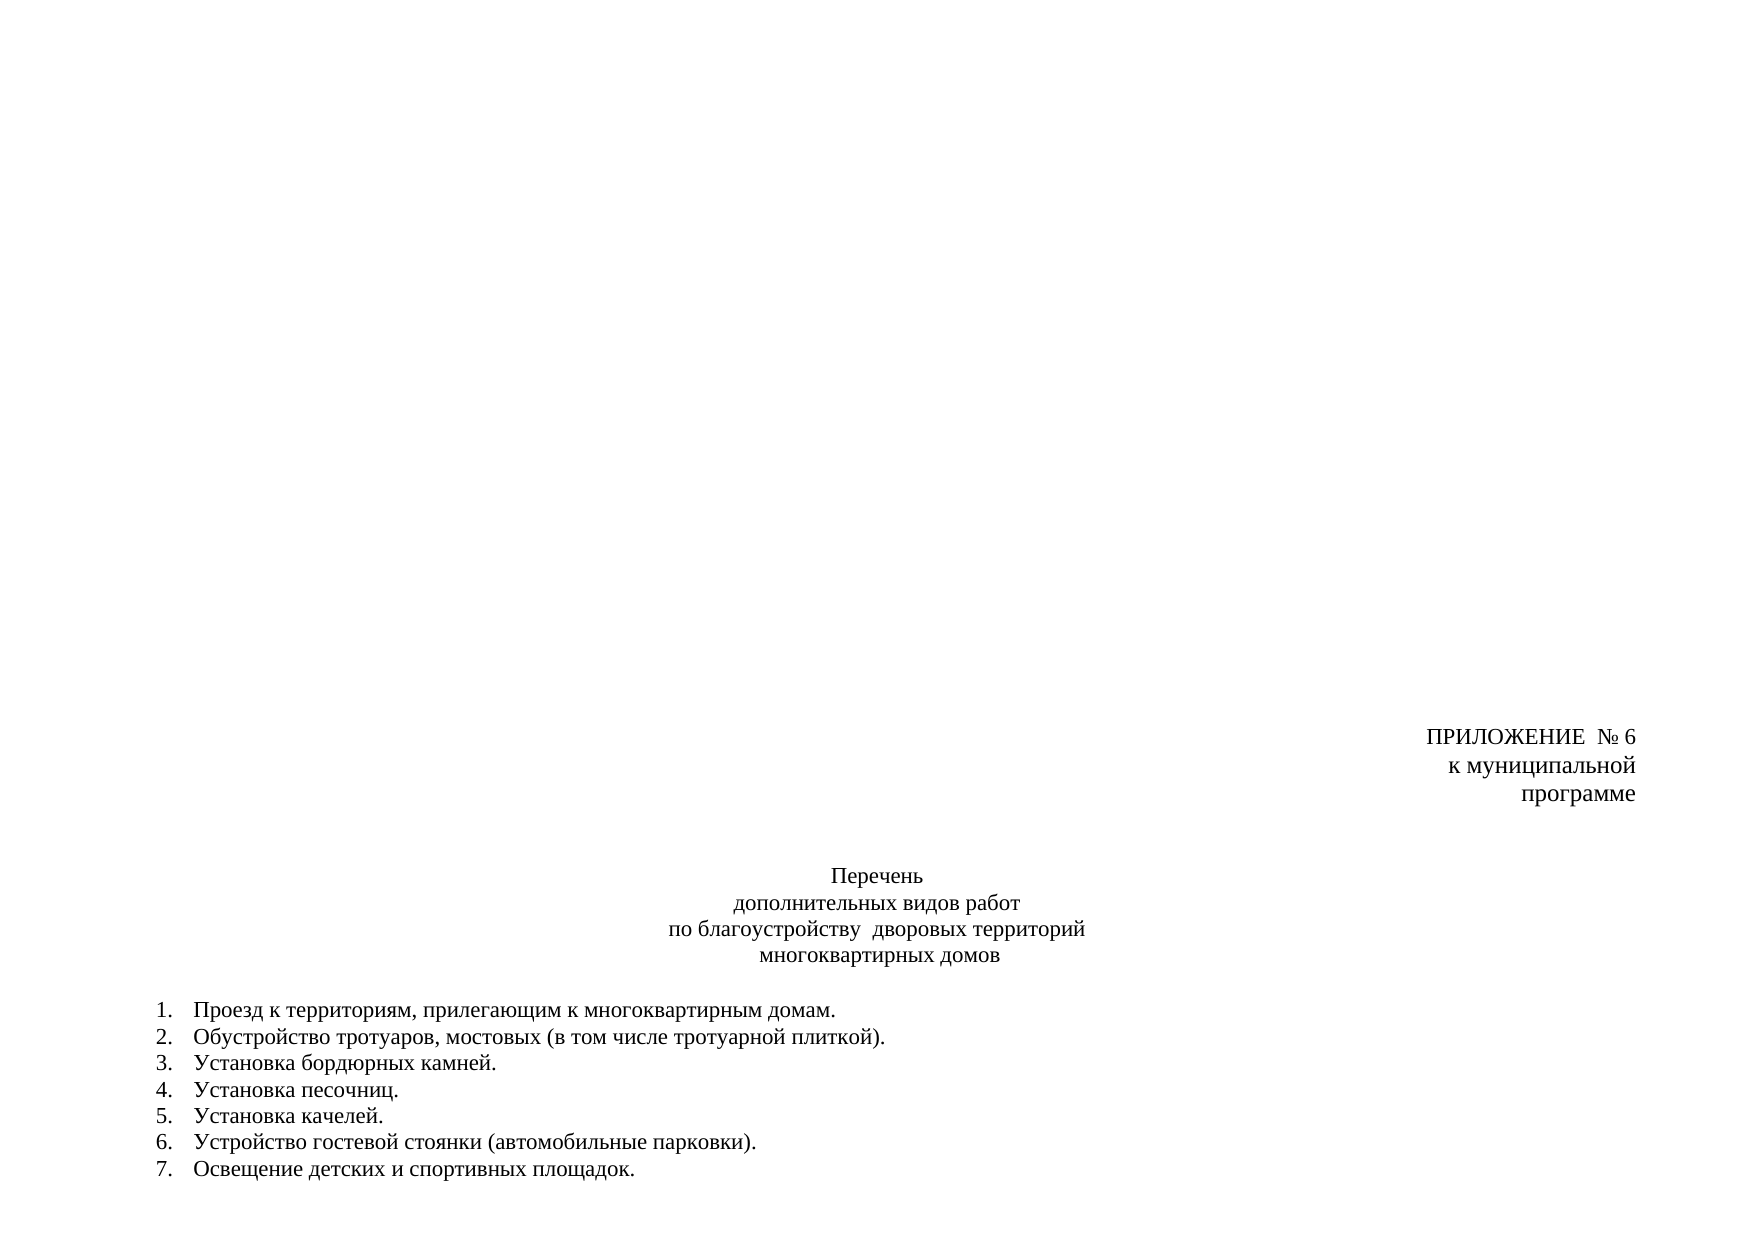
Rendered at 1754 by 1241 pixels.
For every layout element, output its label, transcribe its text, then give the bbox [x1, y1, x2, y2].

list Установка качелей. [156, 1102, 1636, 1128]
list Проезд к территориям, прилегающим к многоквартирным домам. [156, 997, 1636, 1023]
text многоквартирных домов [118, 941, 1636, 968]
list Установка бордюрных камней. [156, 1049, 1636, 1076]
text программе [118, 778, 1636, 807]
text ПРИЛОЖЕНИЕ № 6 [118, 723, 1636, 750]
text к муниципальной [118, 750, 1636, 778]
list Устройство гостевой стоянки (автомобильные парковки). [156, 1128, 1636, 1155]
text Перечень [118, 862, 1636, 889]
list Обустройство тротуаров, мостовых (в том числе тротуарной плиткой). [156, 1023, 1636, 1049]
list Установка песочниц. [156, 1076, 1636, 1102]
text дополнительных видов работ [118, 889, 1636, 915]
list Освещение детских и спортивных площадок. [156, 1155, 1636, 1181]
text по благоустройству дворовых территорий [118, 915, 1636, 941]
